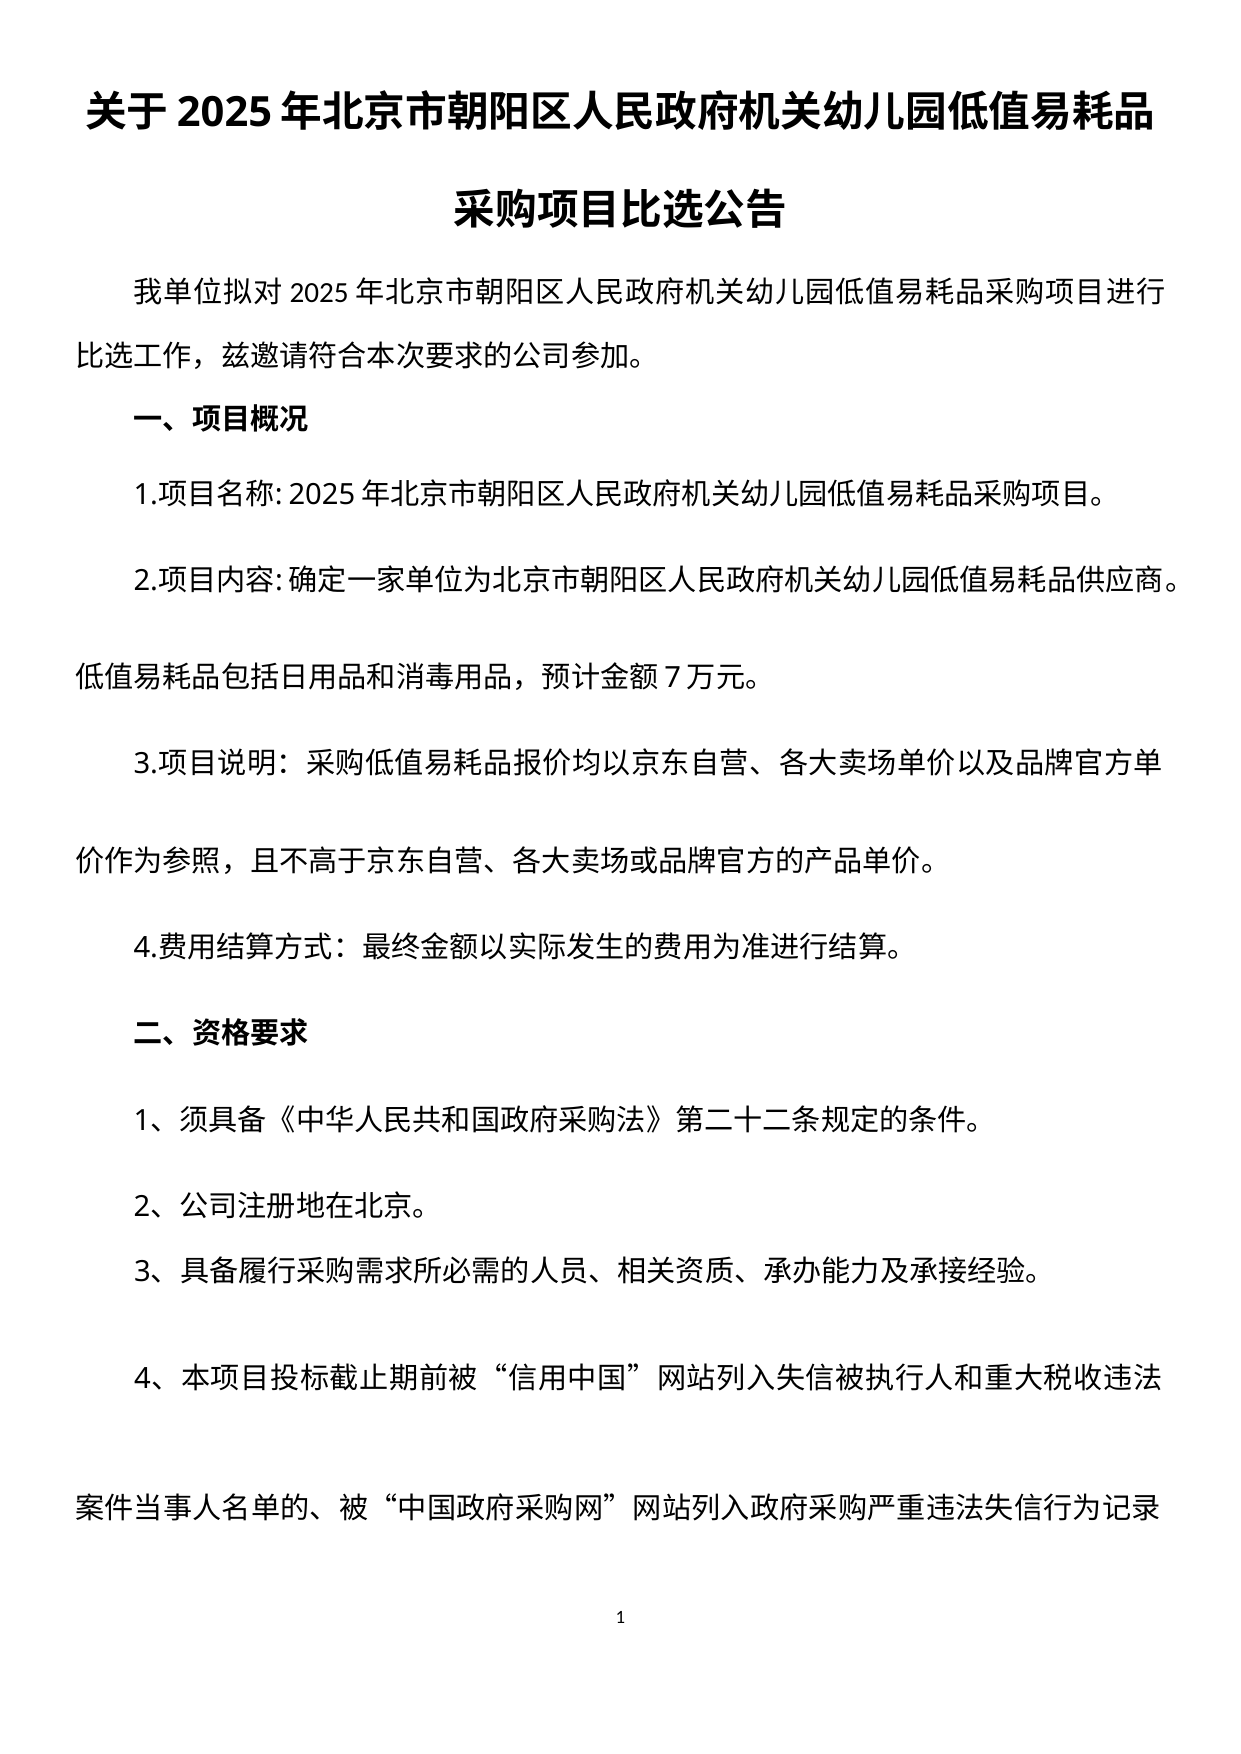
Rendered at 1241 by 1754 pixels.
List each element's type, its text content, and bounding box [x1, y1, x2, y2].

text 1、须具备《中华人民共和国政府采购法》第二十二条规定的条件。 [75, 1085, 1165, 1150]
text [75, 1343, 1165, 1538]
text 4.费用结算方式：最终金额以实际发生的费用为准进行结算。 [75, 912, 1165, 977]
text 3.项目说明：采购低值易耗品报价均以京东自营、各大卖场单价以及品牌官方单价作为参照，且不高于京东自营、各大卖场或品牌官方的产品单价。 [75, 729, 1165, 891]
text 我单位拟对2025年北京市朝阳区人民政府机关幼儿园低值易耗品采购项目进行比选工作，兹邀请符合本次要求的公司参加。 [75, 269, 1165, 374]
text 二、资格要求 [75, 999, 1165, 1064]
text 3、具备履行采购需求所必需的人员、相关资质、承办能力及承接经验。 [75, 1236, 1165, 1301]
text 一、项目概况 [75, 396, 1165, 438]
text 2、公司注册地在北京。 [75, 1171, 1165, 1236]
text 关于2025年北京市朝阳区人民政府机关幼儿园低值易耗品采购项目比选公告 [75, 76, 1165, 239]
text 2.项目内容: 确定一家单位为北京市朝阳区人民政府机关幼儿园低值易耗品供应商。低值易耗品包括日用品和消毒用品，预计金额7万元。 [75, 545, 1165, 708]
text 1.项目名称: 2025年北京市朝阳区人民政府机关幼儿园低值易耗品采购项目。 [75, 459, 1165, 524]
